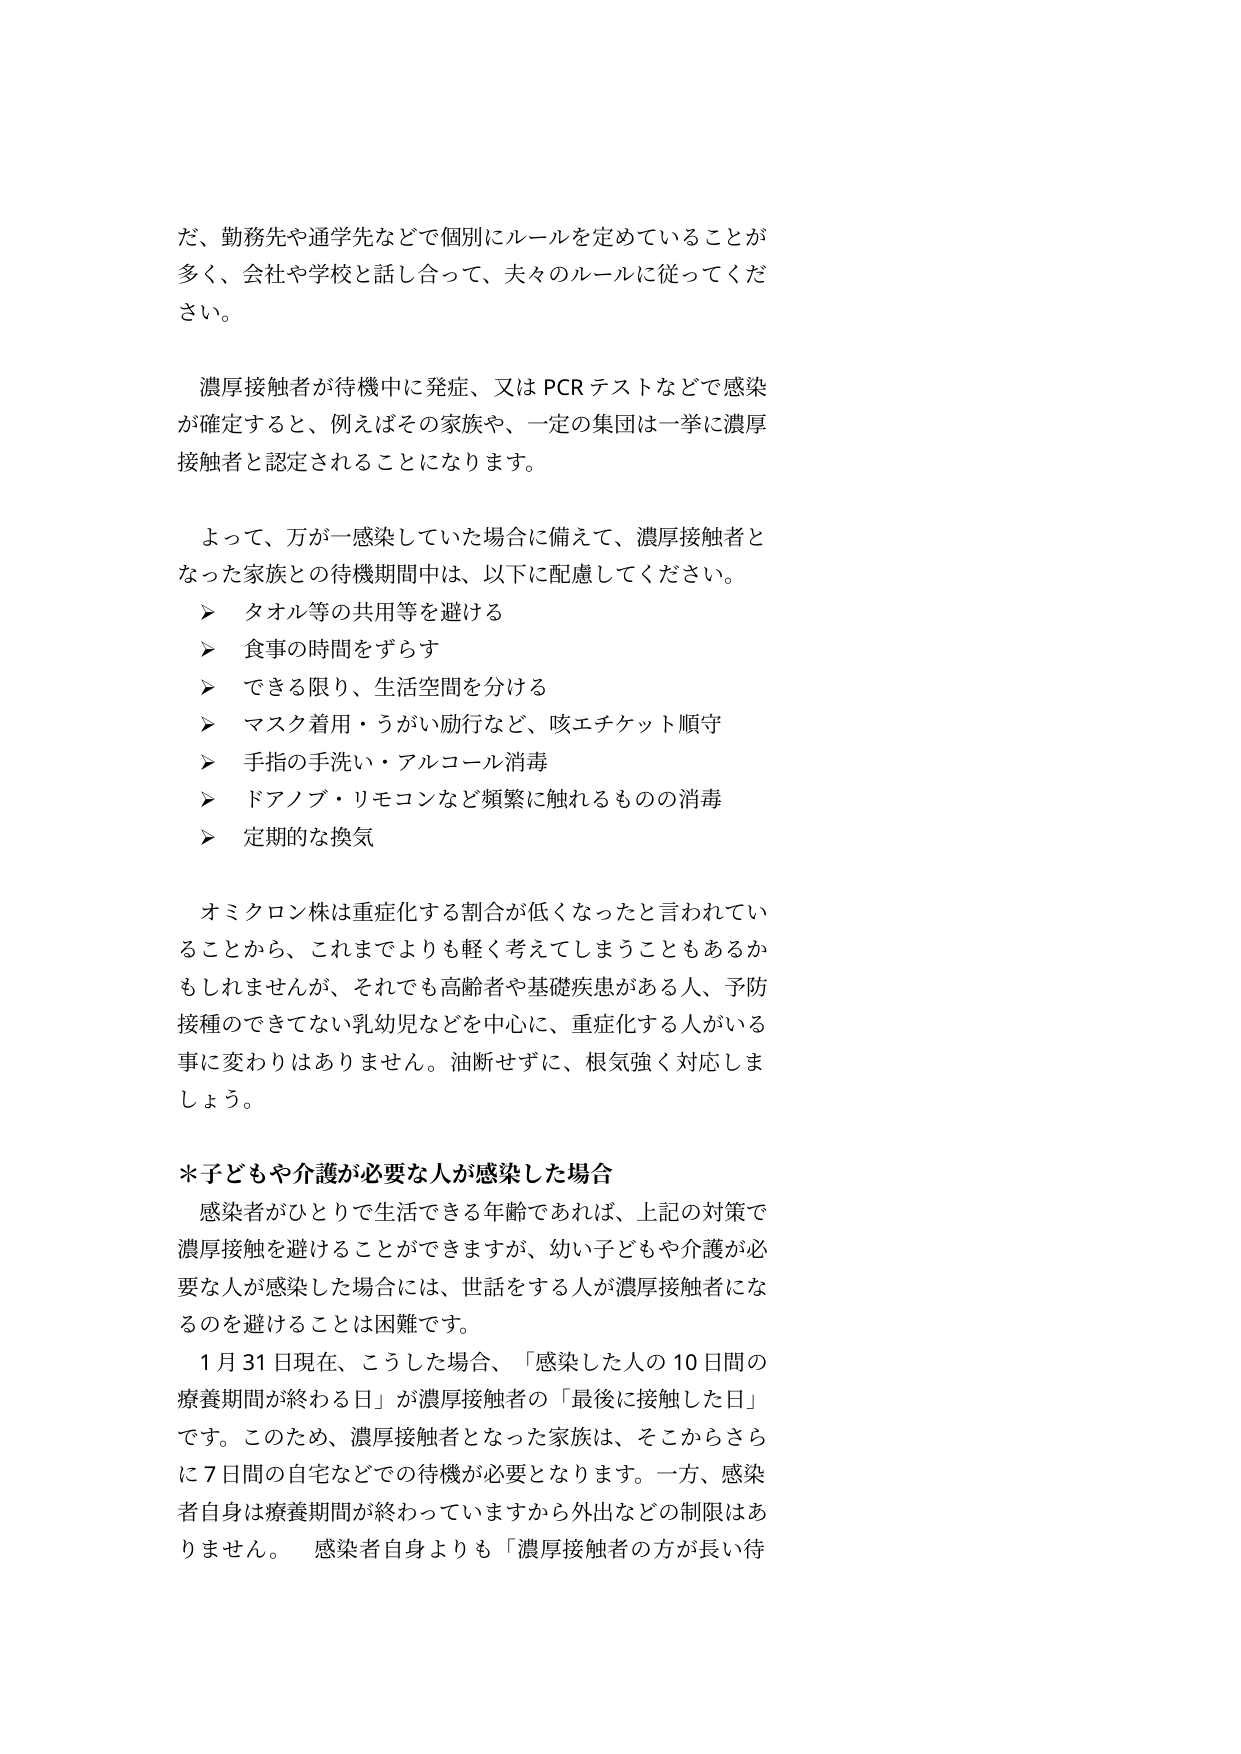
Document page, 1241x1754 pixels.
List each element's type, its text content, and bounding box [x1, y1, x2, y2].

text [177, 1342, 768, 1567]
list マスク着用・うがい励行など、咳エチケット順守 [199, 704, 768, 742]
list できる限り、生活空間を分ける [199, 667, 768, 704]
text 感染者がひとりで生活できる年齢であれば、上記の対策で濃厚接触を避けることができますが、幼い子どもや介護が必要な人が感染した場合には、世話をする人が濃厚接触者になるのを避けることは困難です。 [177, 1192, 768, 1342]
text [177, 217, 768, 367]
text 濃厚接触者が待機中に発症、又はPCRテストなどで感染が確定すると、例えばその家族や、一定の集団は一挙に濃厚接触者と認定されることになります。 よって、万が一感染していた場合に備えて、濃厚接触者となった家族との待機期間中は、以下に配慮してください。 [177, 367, 768, 592]
list ドアノブ・リモコンなど頻繁に触れるものの消毒 [199, 779, 768, 817]
list 定期的な換気 [199, 817, 768, 854]
list タオル等の共用等を避ける [199, 592, 768, 629]
list 食事の時間をずらす [199, 629, 768, 667]
list 手指の手洗い・アルコール消毒 [199, 742, 768, 779]
text オミクロン株は重症化する割合が低くなったと言われていることから、これまでよりも軽く考えてしまうこともあるかもしれませんが、それでも高齢者や基礎疾患がある人、予防接種のできてない乳幼児などを中心に、重症化する人がいる事に変わりはありません。油断せずに、根気強く対応しましょう。 [177, 892, 768, 1117]
text ＊子どもや介護が必要な人が感染した場合 [177, 1154, 768, 1192]
